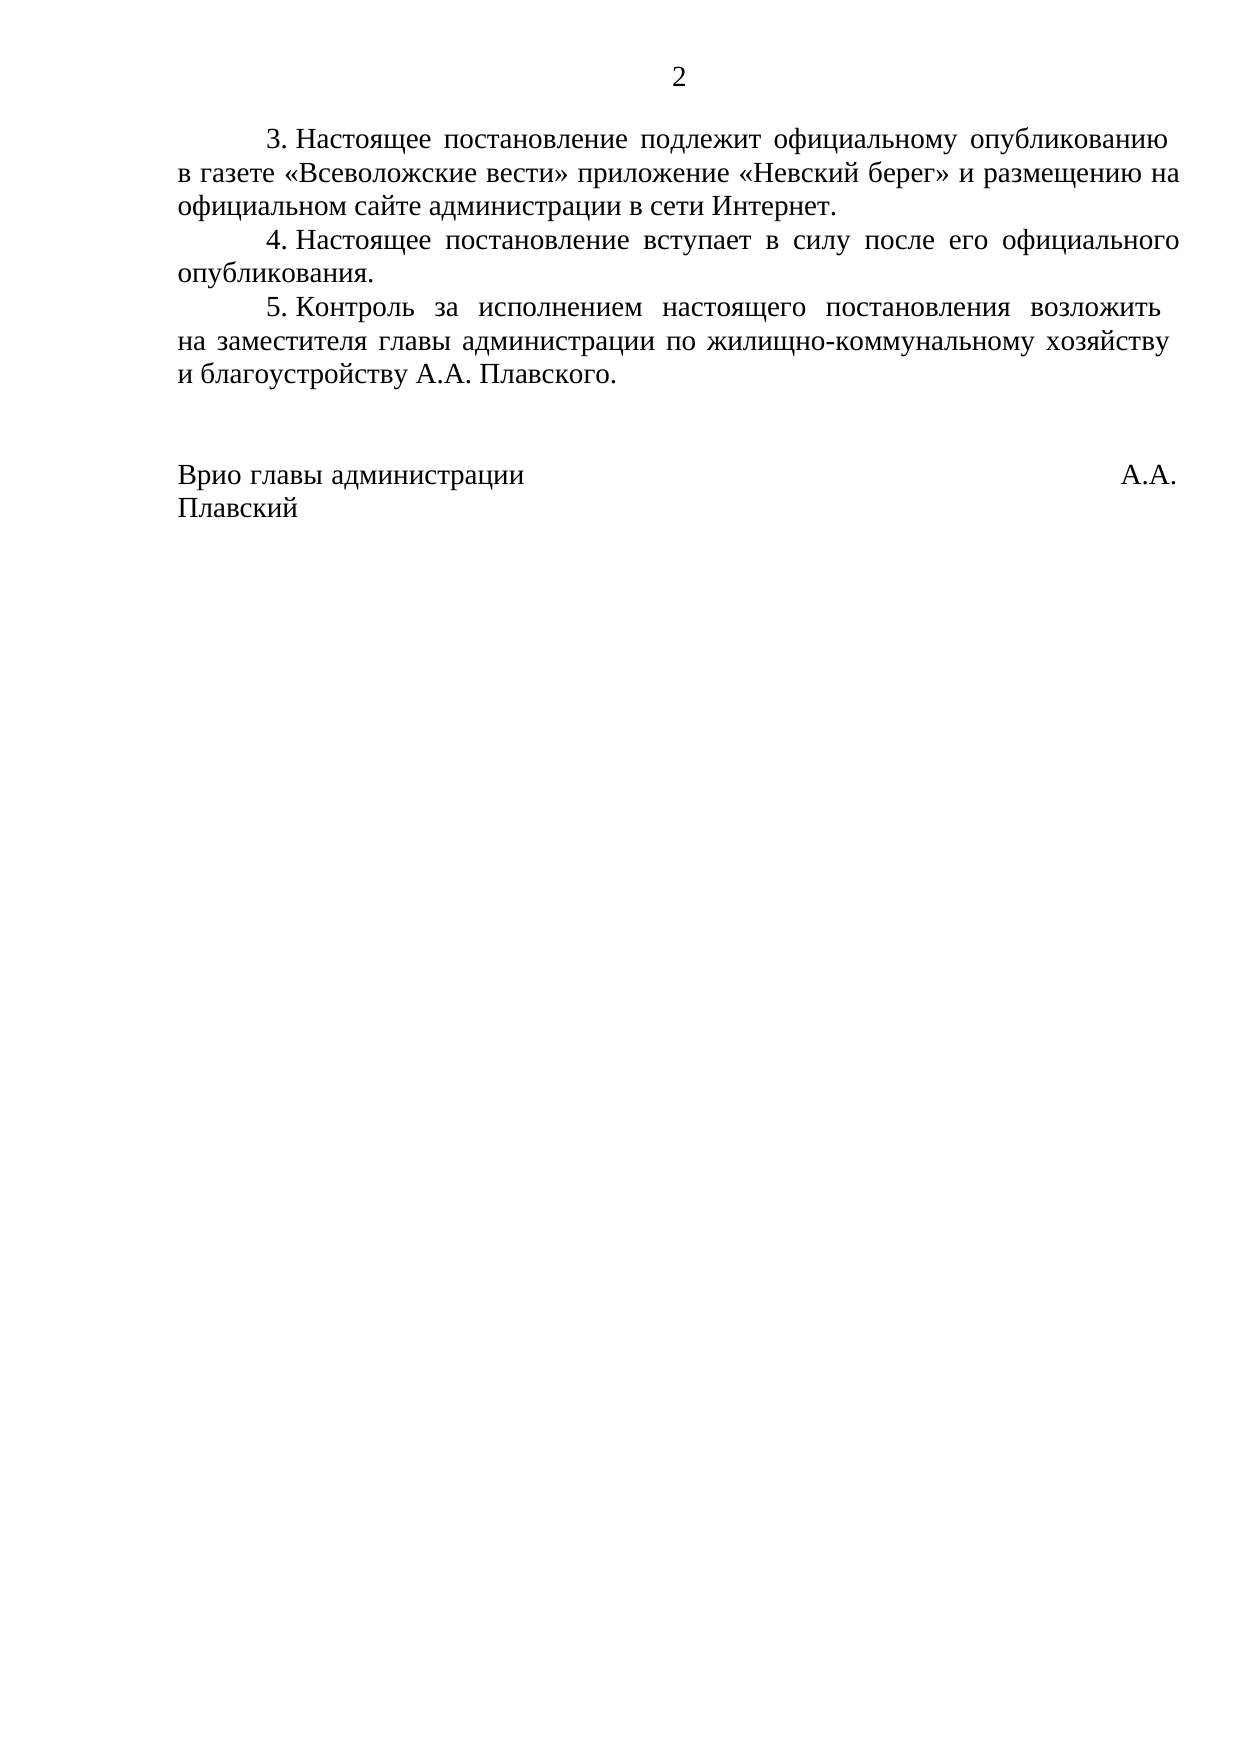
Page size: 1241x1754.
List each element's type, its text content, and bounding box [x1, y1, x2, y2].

list Настоящее постановление подлежит официальному опубликованию в газете «Всеволожские вести» приложение «Невский берег» и размещению на официальном сайте администрации в сети Интернет. [177, 121, 1181, 222]
text Врио главы администрации А.А. Плавский [177, 457, 1181, 524]
list Настоящее постановление вступает в силу после его официального опубликования. [177, 222, 1181, 289]
list Контроль за исполнением настоящего постановления возложить на заместителя главы администрации по жилищно-коммунальному хозяйству и благоустройству А.А. Плавского. [177, 289, 1181, 390]
